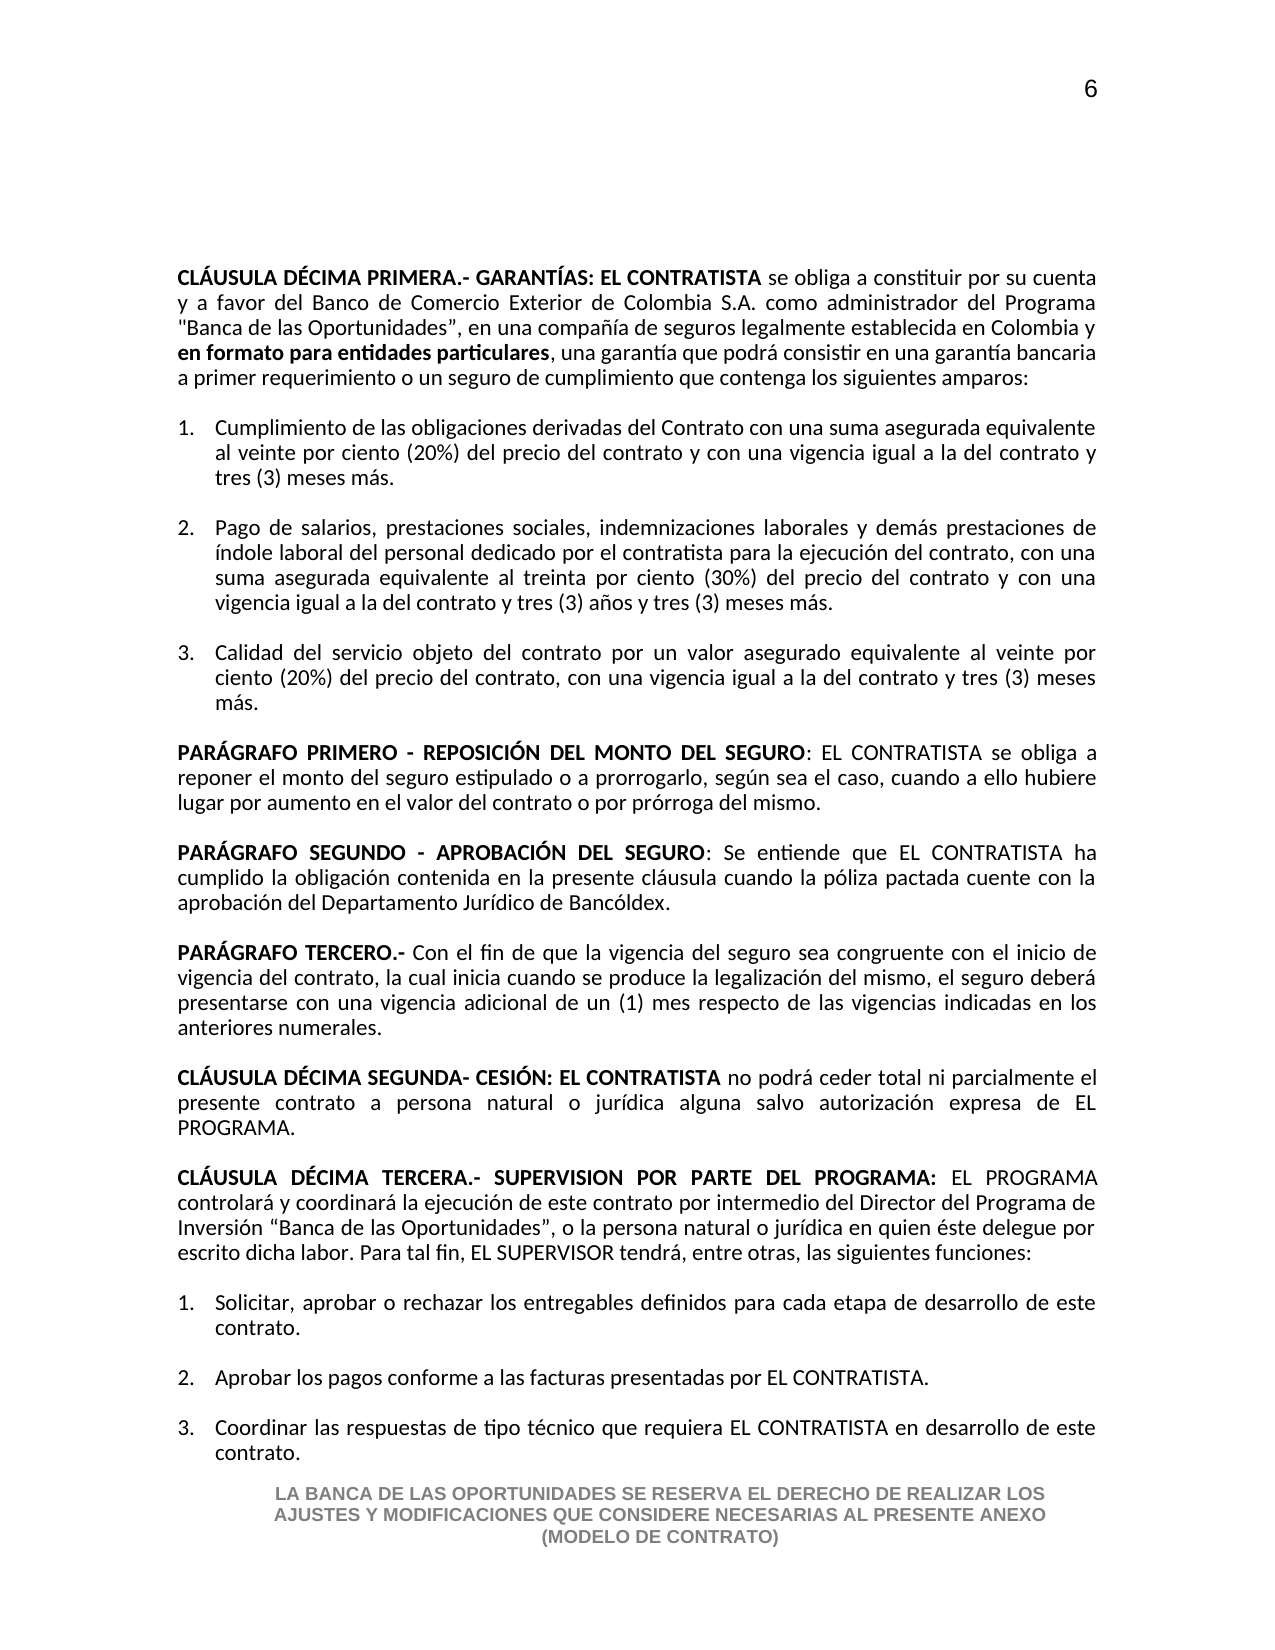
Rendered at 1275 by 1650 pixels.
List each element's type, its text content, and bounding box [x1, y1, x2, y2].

list Cumplimiento de las obligaciones derivadas del Contrato con una suma asegurada equivalente al veinte por ciento (20%) del precio del contrato y con una vigencia igual a la del contrato y tres (3) meses más. [177, 416, 1098, 491]
text CLÁUSULA DÉCIMA TERCERA.- SUPERVISION POR PARTE DEL PROGRAMA: EL PROGRAMA controlará y coordinará la ejecución de este contrato por intermedio del Director del Programa de Inversión “Banca de las Oportunidades”, o la persona natural o jurídica en quien éste delegue por escrito dicha labor. Para tal fin, EL SUPERVISOR tendrá, entre otras, las siguientes funciones: [177, 1166, 1098, 1266]
list Solicitar, aprobar o rechazar los entregables definidos para cada etapa de desarrollo de este contrato. [177, 1291, 1098, 1341]
text PARÁGRAFO SEGUNDO - APROBACIÓN DEL SEGURO: Se entiende que EL CONTRATISTA ha cumplido la obligación contenida en la presente cláusula cuando la póliza pactada cuente con la aprobación del Departamento Jurídico de Bancóldex. [177, 841, 1098, 916]
list Aprobar los pagos conforme a las facturas presentadas por EL CONTRATISTA. [177, 1366, 1098, 1391]
text CLÁUSULA DÉCIMA PRIMERA.- GARANTÍAS: EL CONTRATISTA se obliga a constituir por su cuenta y a favor del Banco de Comercio Exterior de Colombia S.A. como administrador del Programa "Banca de las Oportunidades”, en una compañía de seguros legalmente establecida en Colombia y en formato para entidades particulares, una garantía que podrá consistir en una garantía bancaria a primer requerimiento o un seguro de cumplimiento que contenga los siguientes amparos: [177, 266, 1098, 391]
list Pago de salarios, prestaciones sociales, indemnizaciones laborales y demás prestaciones de índole laboral del personal dedicado por el contratista para la ejecución del contrato, con una suma asegurada equivalente al treinta por ciento (30%) del precio del contrato y con una vigencia igual a la del contrato y tres (3) años y tres (3) meses más. [177, 516, 1098, 616]
text PARÁGRAFO TERCERO.- Con el fin de que la vigencia del seguro sea congruente con el inicio de vigencia del contrato, la cual inicia cuando se produce la legalización del mismo, el seguro deberá presentarse con una vigencia adicional de un (1) mes respecto de las vigencias indicadas en los anteriores numerales. [177, 941, 1098, 1041]
text PARÁGRAFO PRIMERO - REPOSICIÓN DEL MONTO DEL SEGURO: EL CONTRATISTA se obliga a reponer el monto del seguro estipulado o a prorrogarlo, según sea el caso, cuando a ello hubiere lugar por aumento en el valor del contrato o por prórroga del mismo. [177, 741, 1098, 816]
text CLÁUSULA DÉCIMA SEGUNDA- CESIÓN: EL CONTRATISTA no podrá ceder total ni parcialmente el presente contrato a persona natural o jurídica alguna salvo autorización expresa de EL PROGRAMA. [177, 1066, 1098, 1141]
list Coordinar las respuestas de tipo técnico que requiera EL CONTRATISTA en desarrollo de este contrato. [177, 1416, 1098, 1466]
list Calidad del servicio objeto del contrato por un valor asegurado equivalente al veinte por ciento (20%) del precio del contrato, con una vigencia igual a la del contrato y tres (3) meses más. [177, 641, 1098, 716]
